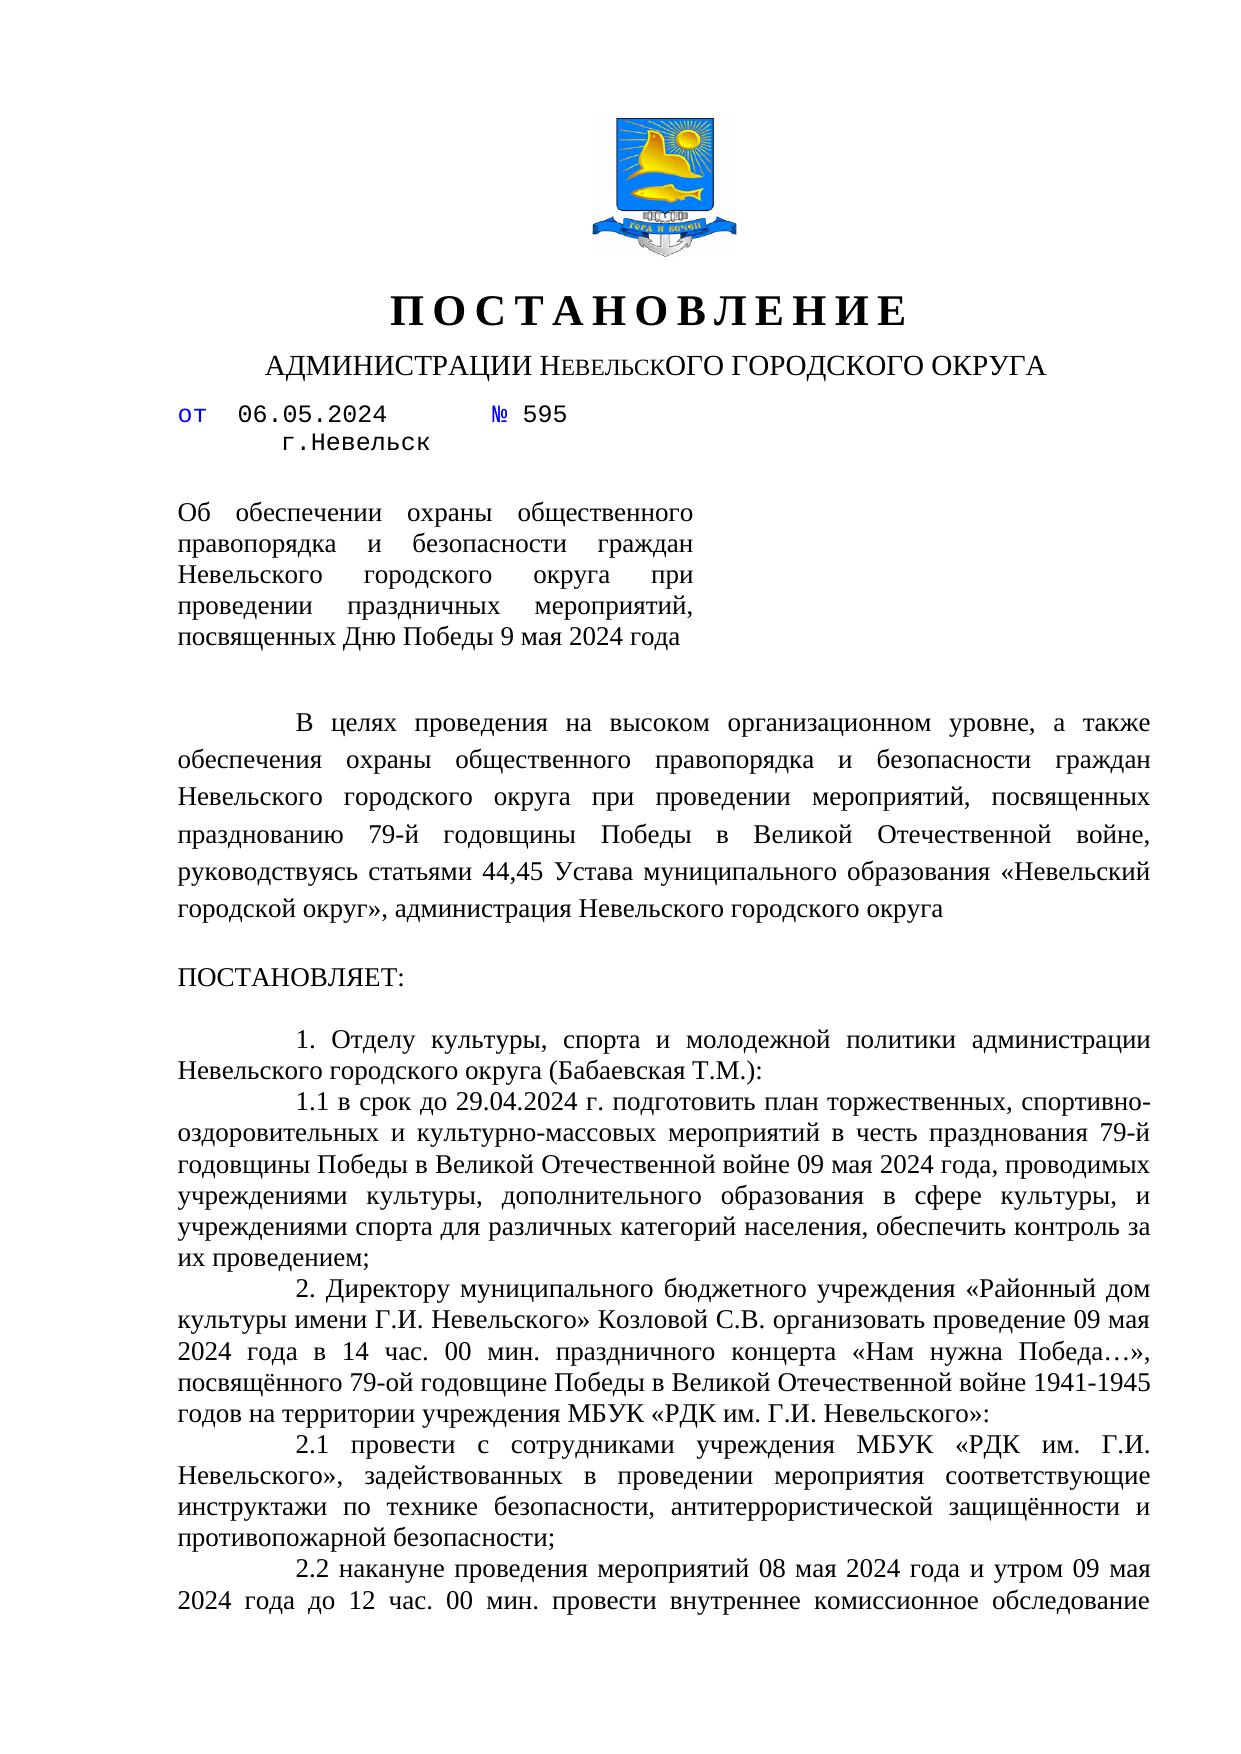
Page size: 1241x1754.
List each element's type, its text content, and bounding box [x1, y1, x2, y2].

text ПОСТАНОВЛЯЕТ: [177, 961, 1152, 992]
picture [592, 118, 737, 257]
text В целях проведения на высоком организационном уровне, а также обеспечения охраны общественного правопорядка и безопасности граждан Невельского городского округа при проведении мероприятий, посвященных празднованию 79-й годовщины Победы в Великой Отечественной войне, руководствуясь статьями 44,45 Устава муниципального образования «Невельский городской округ», администрация Невельского городского округа [177, 706, 1152, 923]
text 1. Отделу культуры, спорта и молодежной политики администрации Невельского городского округа (Бабаевская Т.М.): [177, 1023, 1152, 1085]
table_header Об обеспечении охраны общественного правопорядка и безопасности граждан Невельского городского округа при проведении праздничных мероприятий, посвященных Дню Победы 9 мая 2024 года [174, 496, 696, 675]
table_cell от 06.05.2024 № 595 г.Невельск [174, 402, 1137, 462]
text 1.1 в срок до 29.04.2024 г. подготовить план торжественных, спортивно-оздоровительных и культурно-массовых мероприятий в честь празднования 79-й годовщины Победы в Великой Отечественной войне 09 мая 2024 года, проводимых учреждениями культуры, дополнительного образования в сфере культуры, и учреждениями спорта для различных категорий населения, обеспечить контроль за их проведением; [177, 1085, 1152, 1272]
table_header ПОСТАНОВЛЕНИЕ АДМИНИСТРАЦИИ НевельскОГО ГОРОДСКОГО ОКРУГА [174, 285, 1137, 402]
text 2.1 провести с сотрудниками учреждения МБУК «РДК им. Г.И. Невельского», задействованных в проведении мероприятия соответствующие инструктажи по технике безопасности, антитеррористической защищённости и противопожарной безопасности; [177, 1428, 1152, 1553]
text 2. Директору муниципального бюджетного учреждения «Районный дом культуры имени Г.И. Невельского» Козловой С.В. организовать проведение 09 мая 2024 года в 14 час. 00 мин. праздничного концерта «Нам нужна Победа…», посвящённого 79-ой годовщине Победы в Великой Отечественной войне 1941-1945 годов на территории учреждения МБУК «РДК им. Г.И. Невельского»: [177, 1272, 1152, 1428]
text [177, 1553, 1152, 1615]
